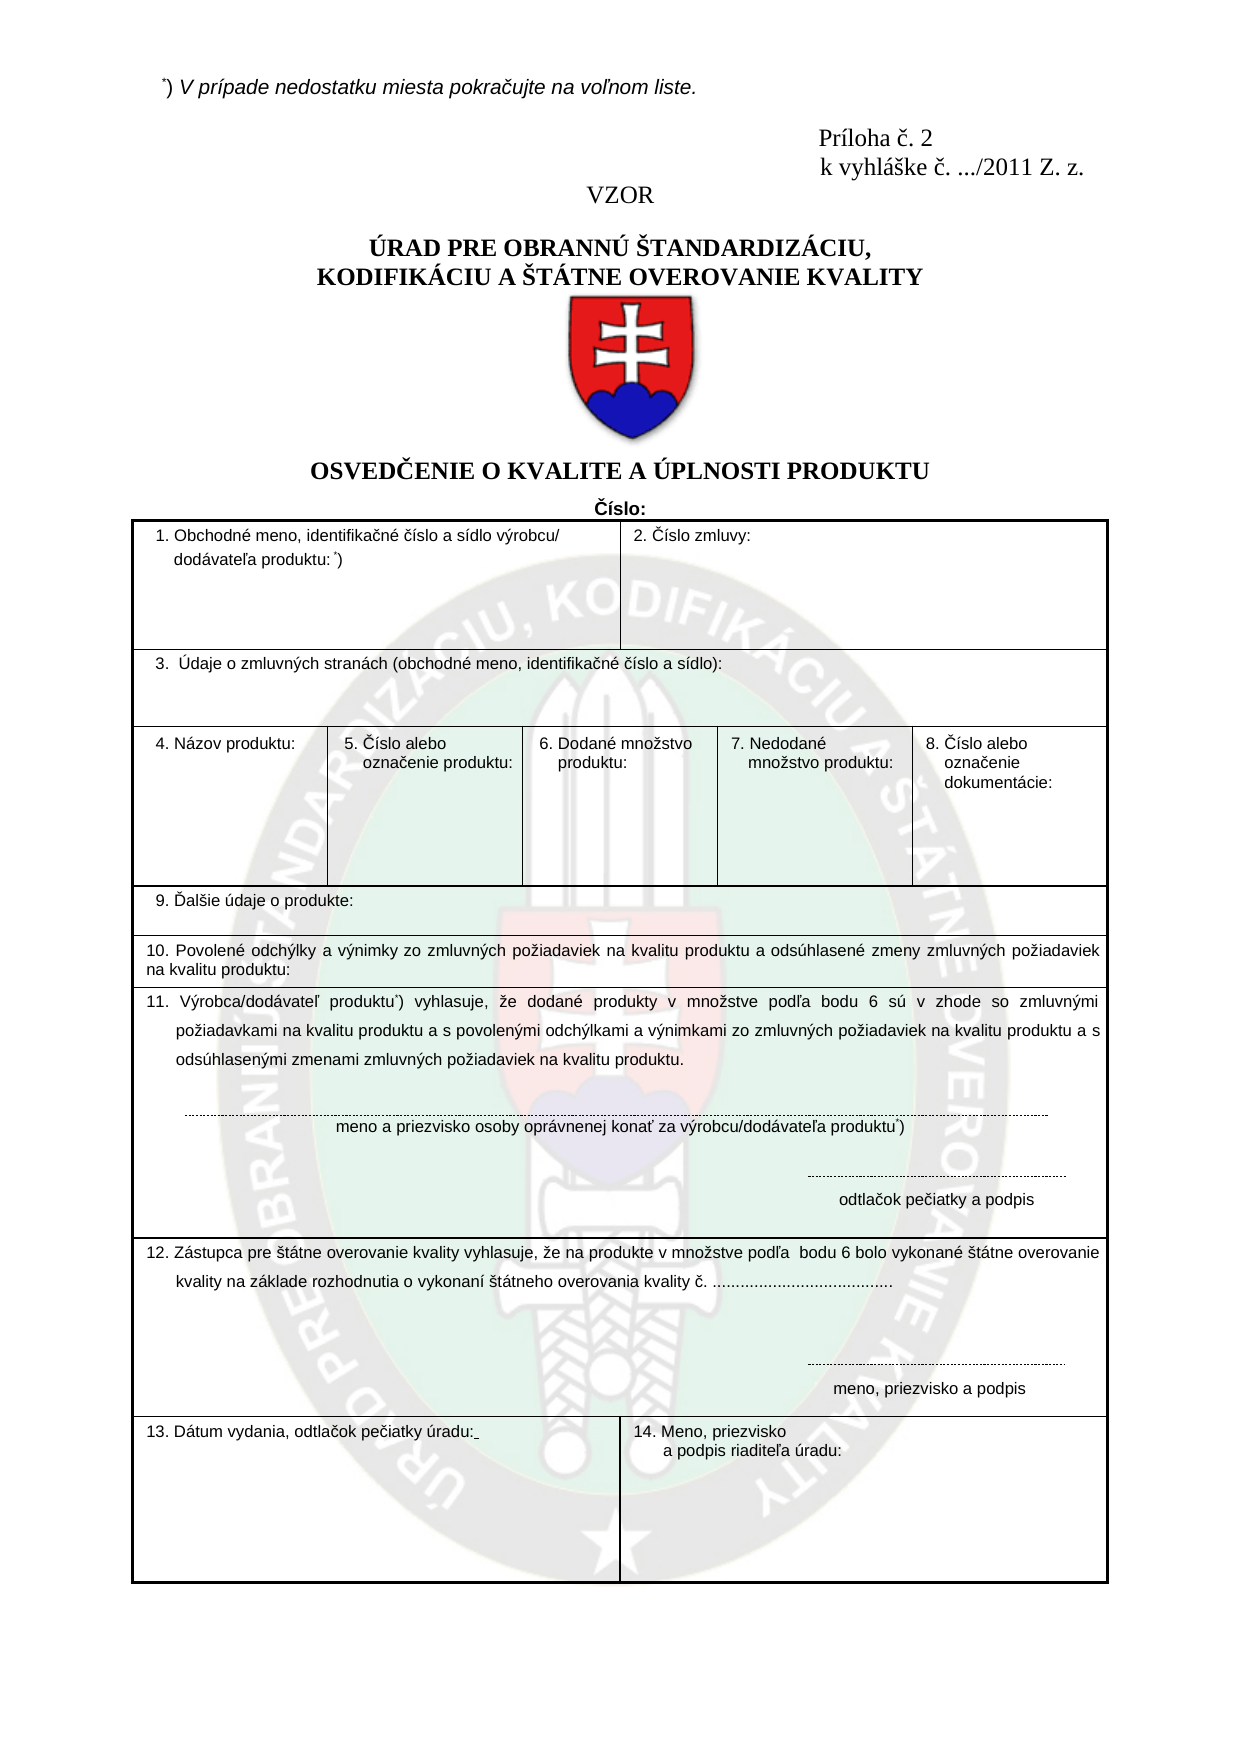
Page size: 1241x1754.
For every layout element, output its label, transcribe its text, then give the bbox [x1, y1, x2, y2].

table_cell 09. Ďalšie údaje o produkte: [134, 887, 1106, 935]
table_cell 7. Nedodané množstvo produktu: [718, 727, 912, 885]
table_cell 10. Povolené odchýlky a výnimky zo zmluvných požiadaviek na kvalitu produktu a odsúhlasené zmeny zmluvných požiadaviek na kvalitu produktu: [134, 936, 1106, 987]
subtitle KODIFIKÁCIU A ŠTÁTNE OVEROVANIE KVALITY [148, 262, 1092, 291]
table_header 01. Obchodné meno, identifikačné číslo a sídlo výrobcu/ dodávateľa produktu: *) [134, 522, 620, 649]
table_cell 12. Zástupca pre štátne overovanie kvality vyhlasuje, že na produkte v množstve podľa bodu 6 bolo vykonané štátne overovanie kvality na základe rozhodnutia o vykonaní štátneho overovania kvality č. ....................................... meno, priezvisko a podpis [134, 1239, 1106, 1416]
text VZOR [148, 180, 1092, 209]
table_cell 13. Dátum vydania, odtlačok pečiatky úradu: [134, 1417, 619, 1581]
table_cell 4. Názov produktu: [134, 727, 327, 885]
table_cell 5. Číslo alebo označenie produktu: [328, 727, 522, 885]
text Príloha č. 2 [148, 123, 1092, 152]
table_cell 11. Výrobca/dodávateľ produktu*) vyhlasuje, že dodané produkty v množstve podľa bodu 6 sú v zhode so zmluvnými požiadavkami na kvalitu produktu a s povolenými odchýlkami a výnimkami zo zmluvných požiadaviek na kvalitu produktu a s odsúhlasenými zmenami zmluvných požiadaviek na kvalitu produktu. meno a priezvisko osoby oprávnenej konať za výrobcu/dodávateľa produktu*) odtlačok pečiatky a podpis [134, 988, 1106, 1237]
text *) V prípade nedostatku miesta pokračujte na voľnom liste. [148, 75, 1092, 99]
table_cell 8. Číslo alebo označenie dokumentácie: [913, 727, 1106, 885]
table_cell 3. Údaje o zmluvných stranách (obchodné meno, identifikačné číslo a sídlo): [134, 650, 1106, 726]
text k vyhláške č. .../2011 Z. z. [148, 152, 1092, 180]
table_cell 14. Meno, priezvisko a podpis riaditeľa úradu: [621, 1417, 1106, 1581]
subtitle OSVEDČENIE O KVALITE A ÚPLNOSTI PRODUKTU [148, 456, 1092, 485]
table_header 2. Číslo zmluvy: [621, 522, 1106, 649]
text ÚRAD PRE OBRANNÚ ŠTANDARDIZÁCIU, [148, 233, 1092, 262]
text Číslo: [148, 497, 1092, 519]
table_cell 6. Dodané množstvo produktu: [523, 727, 717, 885]
